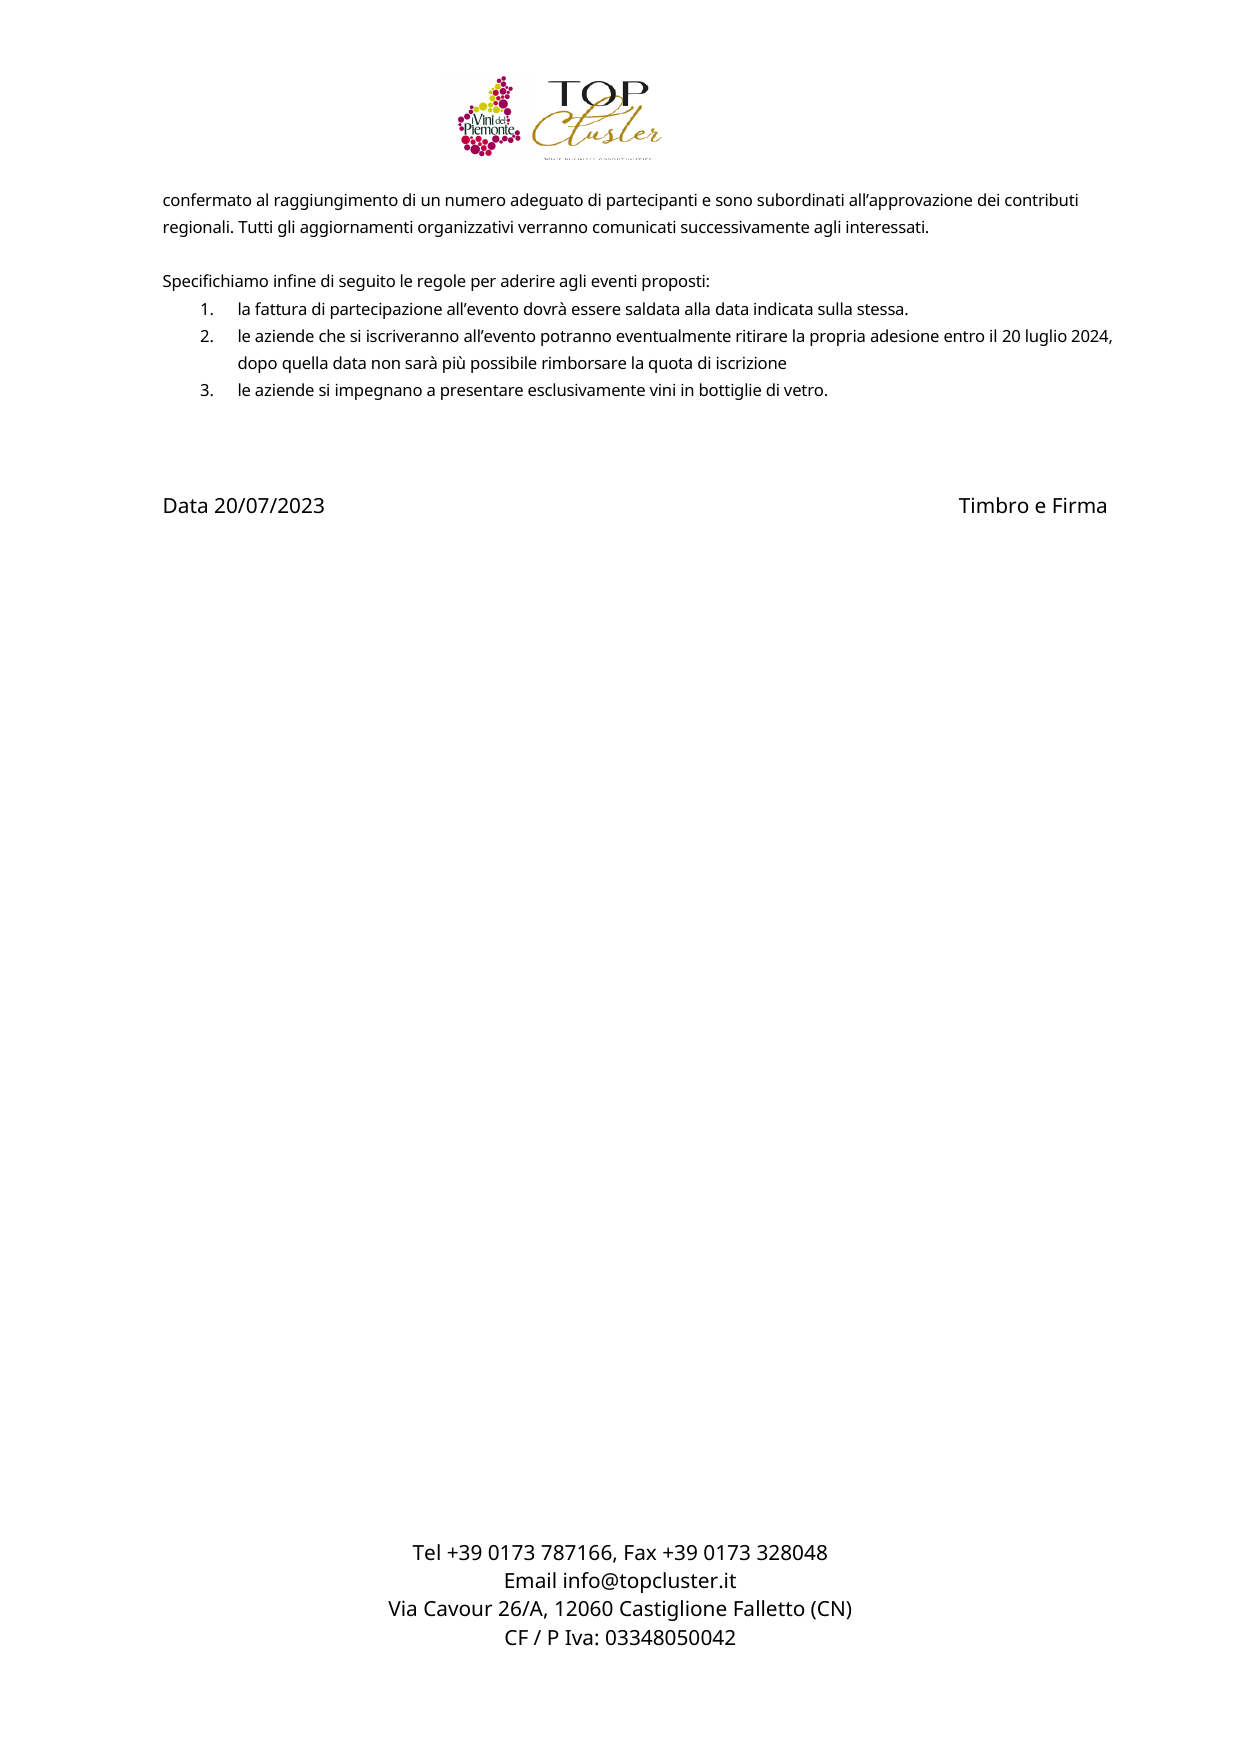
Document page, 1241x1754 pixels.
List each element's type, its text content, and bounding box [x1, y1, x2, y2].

text Specifichiamo infine di seguito le regole per aderire agli eventi proposti: [162, 270, 1138, 293]
text Data 20/07/2023 Timbro e Firma [162, 491, 1138, 519]
list le aziende si impegnano a presentare esclusivamente vini in bottiglie di vetro. [200, 379, 1138, 401]
list le aziende che si iscriveranno all’evento potranno eventualmente ritirare la propria adesione entro il 20 luglio 2024, dopo quella data non sarà più possibile rimborsare la quota di iscrizione [200, 324, 1138, 374]
picture [446, 73, 533, 160]
list la fattura di partecipazione all’evento dovrà essere saldata alla data indicata sulla stessa. [200, 297, 1138, 320]
